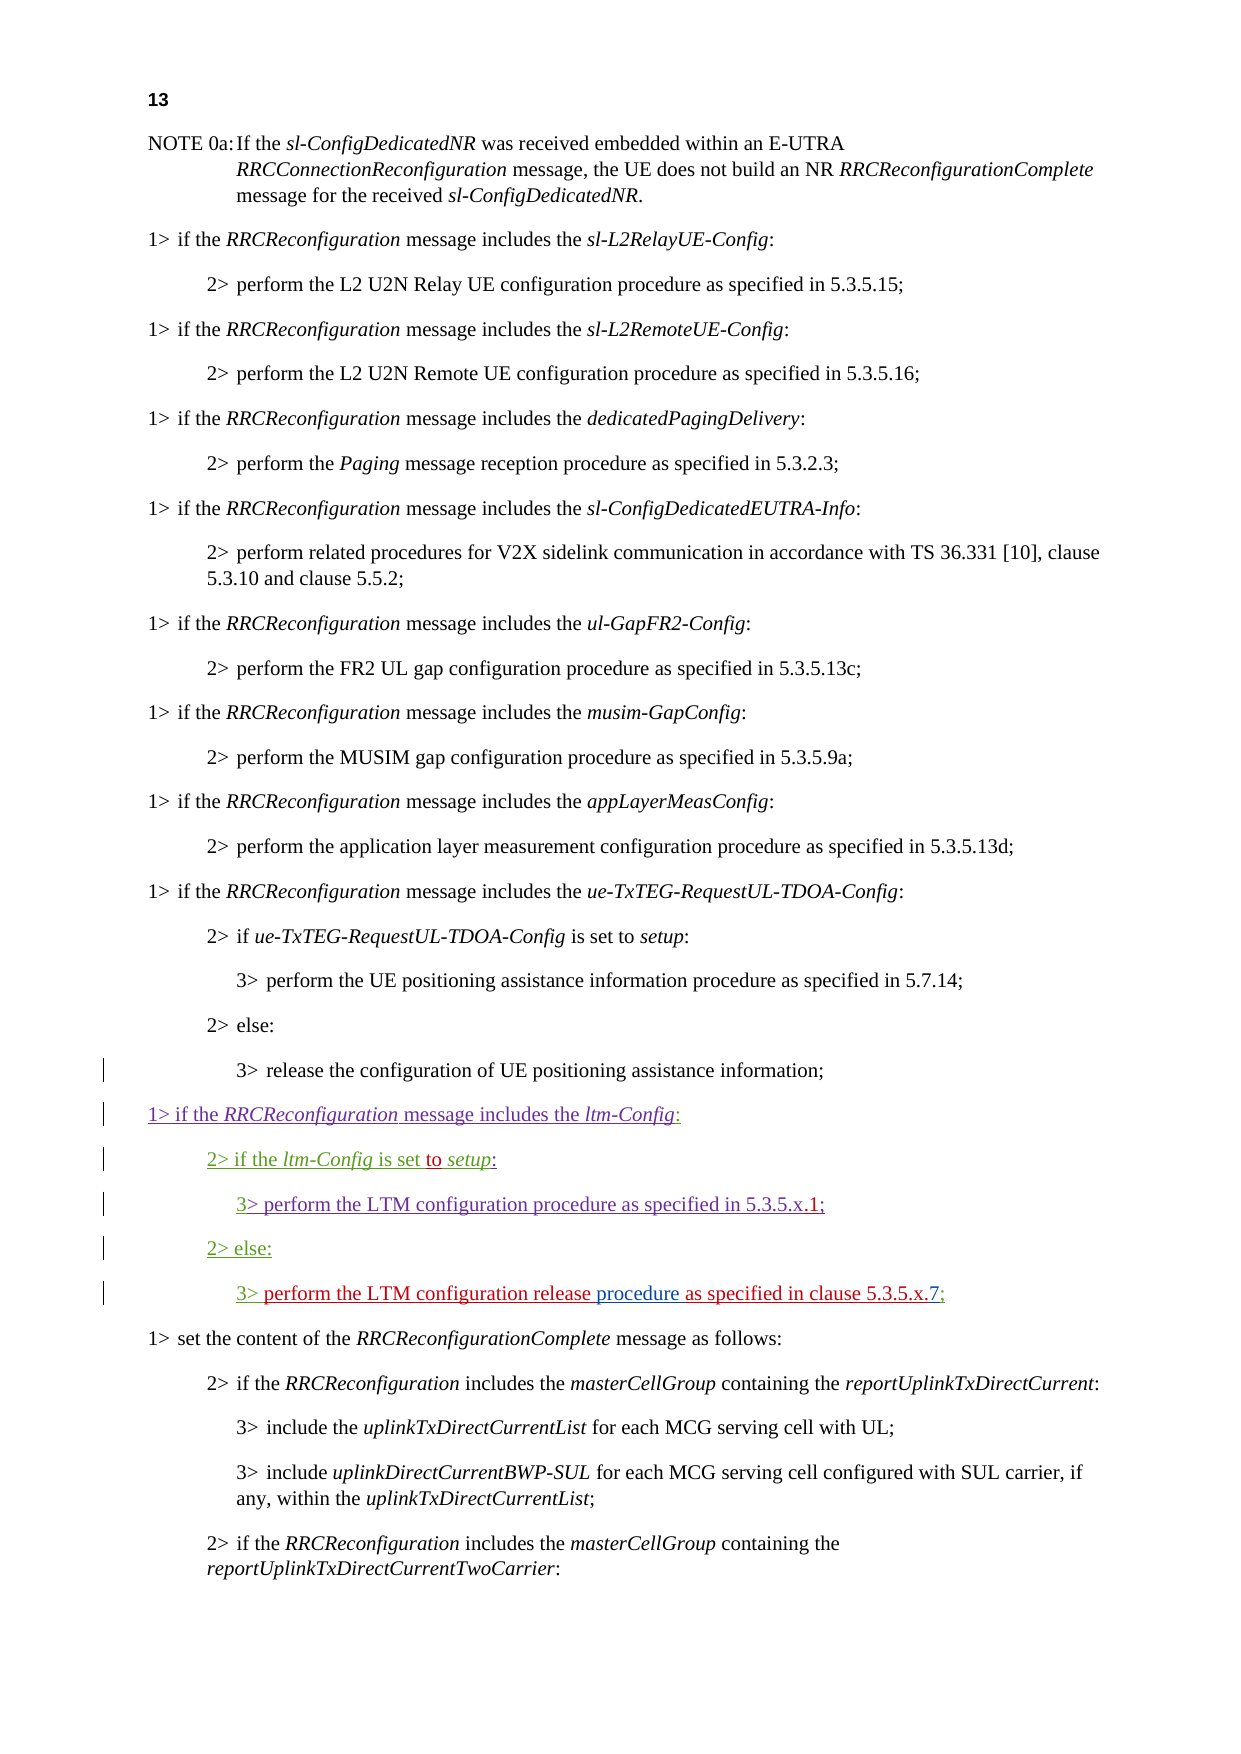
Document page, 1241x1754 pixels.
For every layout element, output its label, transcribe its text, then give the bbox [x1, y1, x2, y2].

text 3> include uplinkDirectCurrentBWP-SUL for each MCG serving cell configured with SUL carrier, if any, within the uplinkTxDirectCurrentList; [236, 1460, 1122, 1510]
text 2> perform the L2 U2N Remote UE configuration procedure as specified in 5.3.5.16; [207, 361, 1122, 385]
text 2> if the RRCReconfiguration includes the masterCellGroup containing the reportUplinkTxDirectCurrent: [207, 1370, 1122, 1394]
text 1> if the RRCReconfiguration message includes the ue-TxTEG-RequestUL-TDOA-Config: [148, 879, 1122, 903]
text 2> perform the MUSIM gap configuration procedure as specified in 5.3.5.9a; [207, 745, 1122, 769]
text 1> set the content of the RRCReconfigurationComplete message as follows: [148, 1326, 1122, 1350]
text 1> if the RRCReconfiguration message includes the dedicatedPagingDelivery: [148, 406, 1122, 430]
text 2> if ue-TxTEG-RequestUL-TDOA-Config is set to setup: [207, 923, 1122, 948]
text 2> perform the Paging message reception procedure as specified in 5.3.2.3; [207, 451, 1122, 475]
text 3> include the uplinkTxDirectCurrentList for each MCG serving cell with UL; [236, 1415, 1122, 1439]
text 1> if the RRCReconfiguration message includes the appLayerMeasConfig: [148, 789, 1122, 813]
text 1> if the RRCReconfiguration message includes the musim-GapConfig: [148, 700, 1122, 724]
text 2> perform the L2 U2N Relay UE configuration procedure as specified in 5.3.5.15; [207, 272, 1122, 296]
text 1> if the RRCReconfiguration message includes the ul-GapFR2-Config: [148, 611, 1122, 635]
text 1> if the RRCReconfiguration message includes the sl-L2RemoteUE-Config: [148, 317, 1122, 341]
text 2> perform related procedures for V2X sidelink communication in accordance with TS 36.331 [10], clause 5.3.10 and clause 5.5.2; [207, 540, 1122, 590]
text 2> perform the application layer measurement configuration procedure as specified in 5.3.5.13d; [207, 834, 1122, 858]
text 3> perform the UE positioning assistance information procedure as specified in 5.7.14; [236, 968, 1122, 992]
text 2> perform the FR2 UL gap configuration procedure as specified in 5.3.5.13c; [207, 655, 1122, 679]
text 1> if the RRCReconfiguration message includes the sl-L2RelayUE-Config: [148, 227, 1122, 251]
text 3> release the configuration of UE positioning assistance information; [236, 1058, 1122, 1082]
text 2> if the RRCReconfiguration includes the masterCellGroup containing the reportUplinkTxDirectCurrentTwoCarrier: [207, 1530, 1122, 1580]
text NOTE 0a: If the sl-ConfigDedicatedNR was received embedded within an E-UTRA RRCConnectionReconfiguration message, the UE does not build an NR RRCReconfigurationComplete message for the received sl-ConfigDedicatedNR. [148, 131, 1122, 207]
text 1> if the RRCReconfiguration message includes the sl-ConfigDedicatedEUTRA-Info: [148, 495, 1122, 519]
text 2> else: [207, 1013, 1122, 1037]
